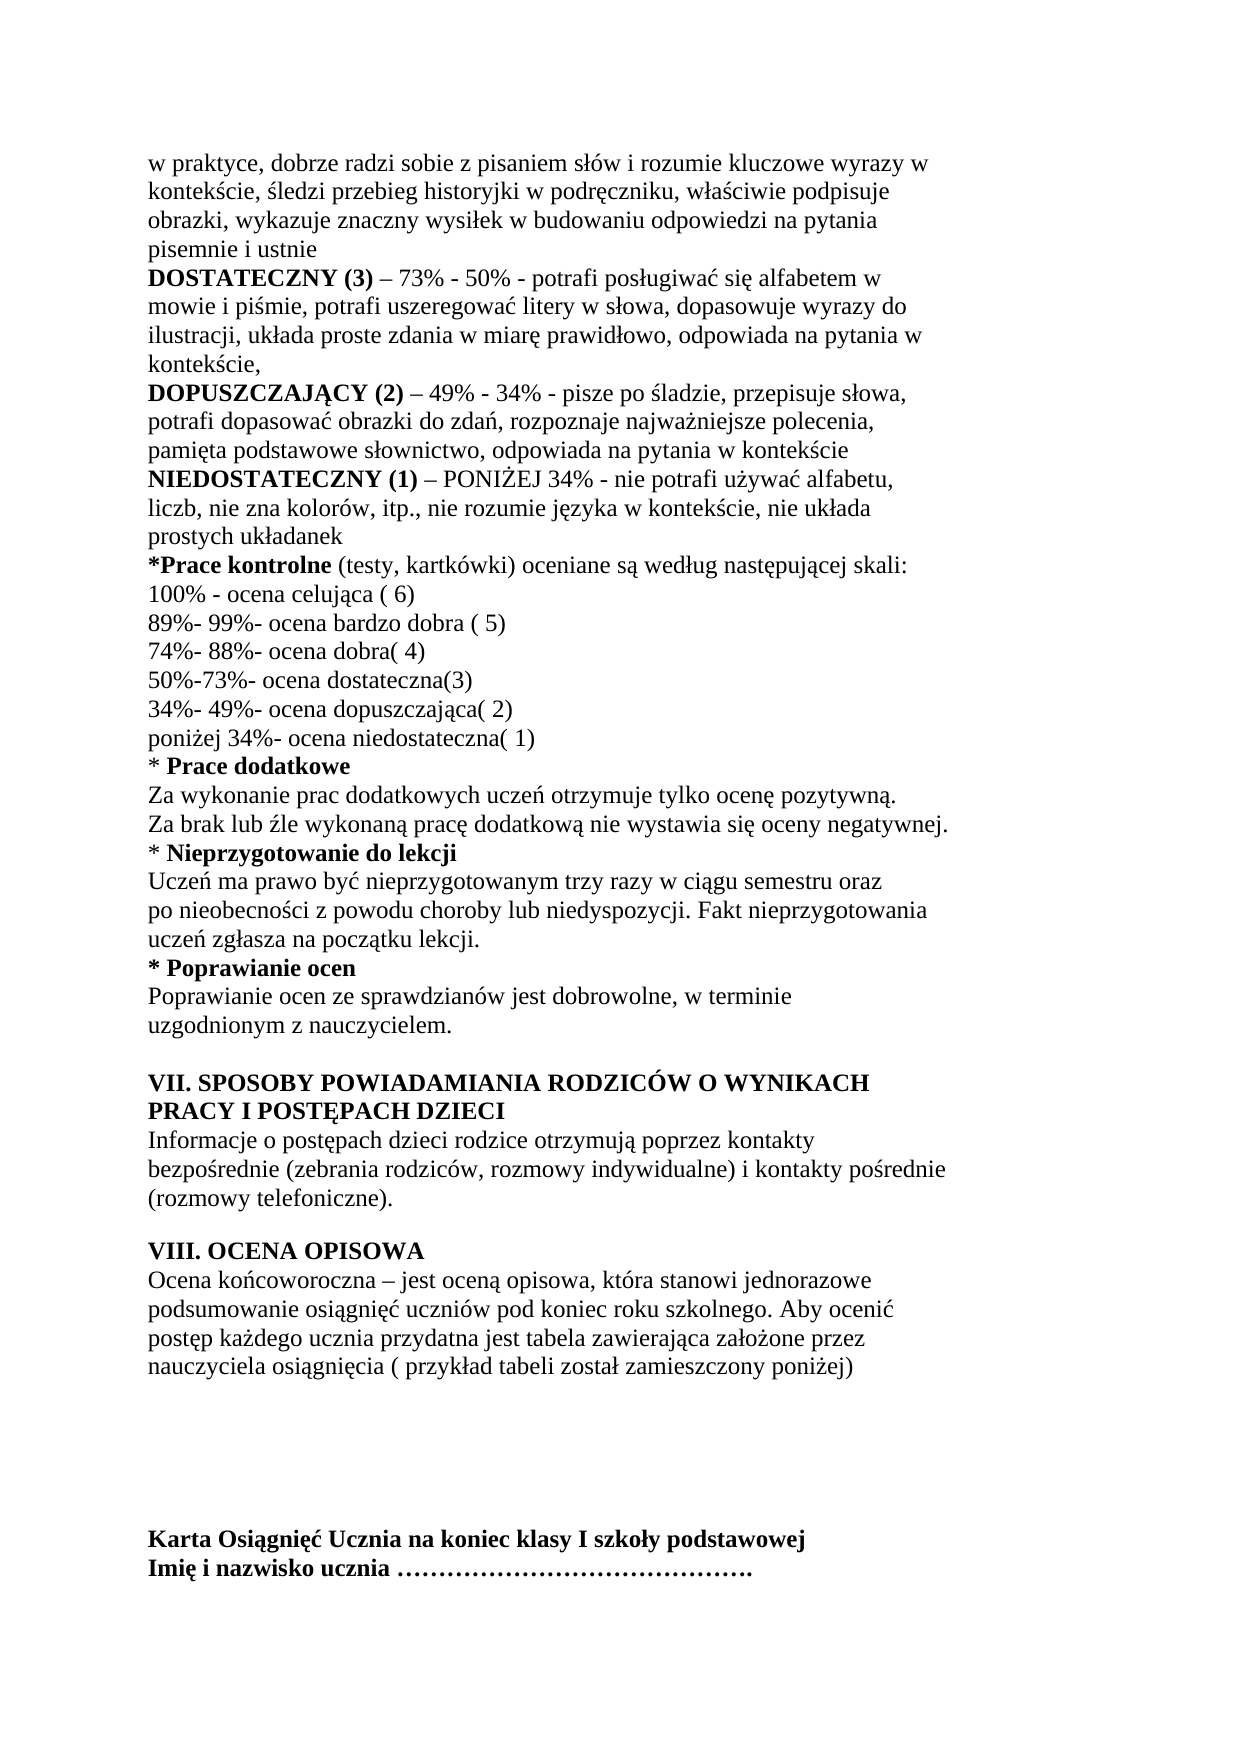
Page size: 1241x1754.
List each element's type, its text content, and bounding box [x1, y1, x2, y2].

text Poprawianie ocen ze sprawdzianów jest dobrowolne, w terminie [148, 981, 1093, 1010]
text 74%- 88%- ocena dobra( 4) [148, 636, 1093, 665]
text DOPUSZCZAJĄCY (2) – 49% - 34% - pisze po śladzie, przepisuje słowa, [148, 378, 1093, 406]
text Informacje o postępach dzieci rodzice otrzymują poprzez kontakty [148, 1125, 1093, 1154]
text (rozmowy telefoniczne). [148, 1183, 1093, 1211]
text VII. SPOSOBY POWIADAMIANIA RODZICÓW O WYNIKACH [148, 1068, 1093, 1096]
text Za brak lub źle wykonaną pracę dodatkową nie wystawia się oceny negatywnej. [148, 809, 1093, 838]
text 89%- 99%- ocena bardzo dobra ( 5) [148, 608, 1093, 636]
text Uczeń ma prawo być nieprzygotowanym trzy razy w ciągu semestru oraz [148, 866, 1093, 895]
text nauczyciela osiągnięcia ( przykład tabeli został zamieszczony poniżej) [148, 1351, 1093, 1380]
text pisemnie i ustnie [148, 234, 1093, 263]
text Za wykonanie prac dodatkowych uczeń otrzymuje tylko ocenę pozytywną. [148, 780, 1093, 809]
text NIEDOSTATECZNY (1) – PONIŻEJ 34% - nie potrafi używać alfabetu, [148, 464, 1093, 493]
text postęp każdego ucznia przydatna jest tabela zawierająca założone przez [148, 1323, 1093, 1351]
text Ocena końcoworoczna – jest oceną opisowa, która stanowi jednorazowe [148, 1265, 1093, 1294]
text mowie i piśmie, potrafi uszeregować litery w słowa, dopasowuje wyrazy do [148, 291, 1093, 320]
text *Prace kontrolne (testy, kartkówki) oceniane są według następującej skali: [148, 550, 1093, 579]
text podsumowanie osiągnięć uczniów pod koniec roku szkolnego. Aby ocenić [148, 1294, 1093, 1323]
text 50%-73%- ocena dostateczna(3) [148, 665, 1093, 694]
text * Nieprzygotowanie do lekcji [148, 838, 1093, 866]
text Karta Osiągnięć Ucznia na koniec klasy I szkoły podstawowej [148, 1524, 1093, 1553]
text * Prace dodatkowe [148, 751, 1093, 780]
text uzgodnionym z nauczycielem. [148, 1010, 1093, 1039]
text potrafi dopasować obrazki do zdań, rozpoznaje najważniejsze polecenia, [148, 406, 1093, 435]
text 34%- 49%- ocena dopuszczająca( 2) [148, 694, 1093, 723]
text liczb, nie zna kolorów, itp., nie rozumie języka w kontekście, nie układa [148, 493, 1093, 521]
text uczeń zgłasza na początku lekcji. [148, 924, 1093, 953]
text w praktyce, dobrze radzi sobie z pisaniem słów i rozumie kluczowe wyrazy w [148, 148, 1093, 176]
text DOSTATECZNY (3) – 73% - 50% - potrafi posługiwać się alfabetem w [148, 263, 1093, 291]
text poniżej 34%- ocena niedostateczna( 1) [148, 723, 1093, 751]
text * Poprawianie ocen [148, 953, 1093, 981]
text PRACY I POSTĘPACH DZIECI [148, 1096, 1093, 1125]
text pamięta podstawowe słownictwo, odpowiada na pytania w kontekście [148, 435, 1093, 464]
text ilustracji, układa proste zdania w miarę prawidłowo, odpowiada na pytania w [148, 320, 1093, 349]
text po nieobecności z powodu choroby lub niedyspozycji. Fakt nieprzygotowania [148, 895, 1093, 924]
text kontekście, śledzi przebieg historyjki w podręczniku, właściwie podpisuje [148, 176, 1093, 205]
text obrazki, wykazuje znaczny wysiłek w budowaniu odpowiedzi na pytania [148, 205, 1093, 234]
text kontekście, [148, 349, 1093, 378]
text VIII. OCENA OPISOWA [148, 1236, 1093, 1265]
text bezpośrednie (zebrania rodziców, rozmowy indywidualne) i kontakty pośrednie [148, 1154, 1093, 1183]
text Imię i nazwisko ucznia ……………………………………. [148, 1553, 1093, 1581]
text 100% - ocena celująca ( 6) [148, 579, 1093, 608]
text prostych układanek [148, 521, 1093, 550]
